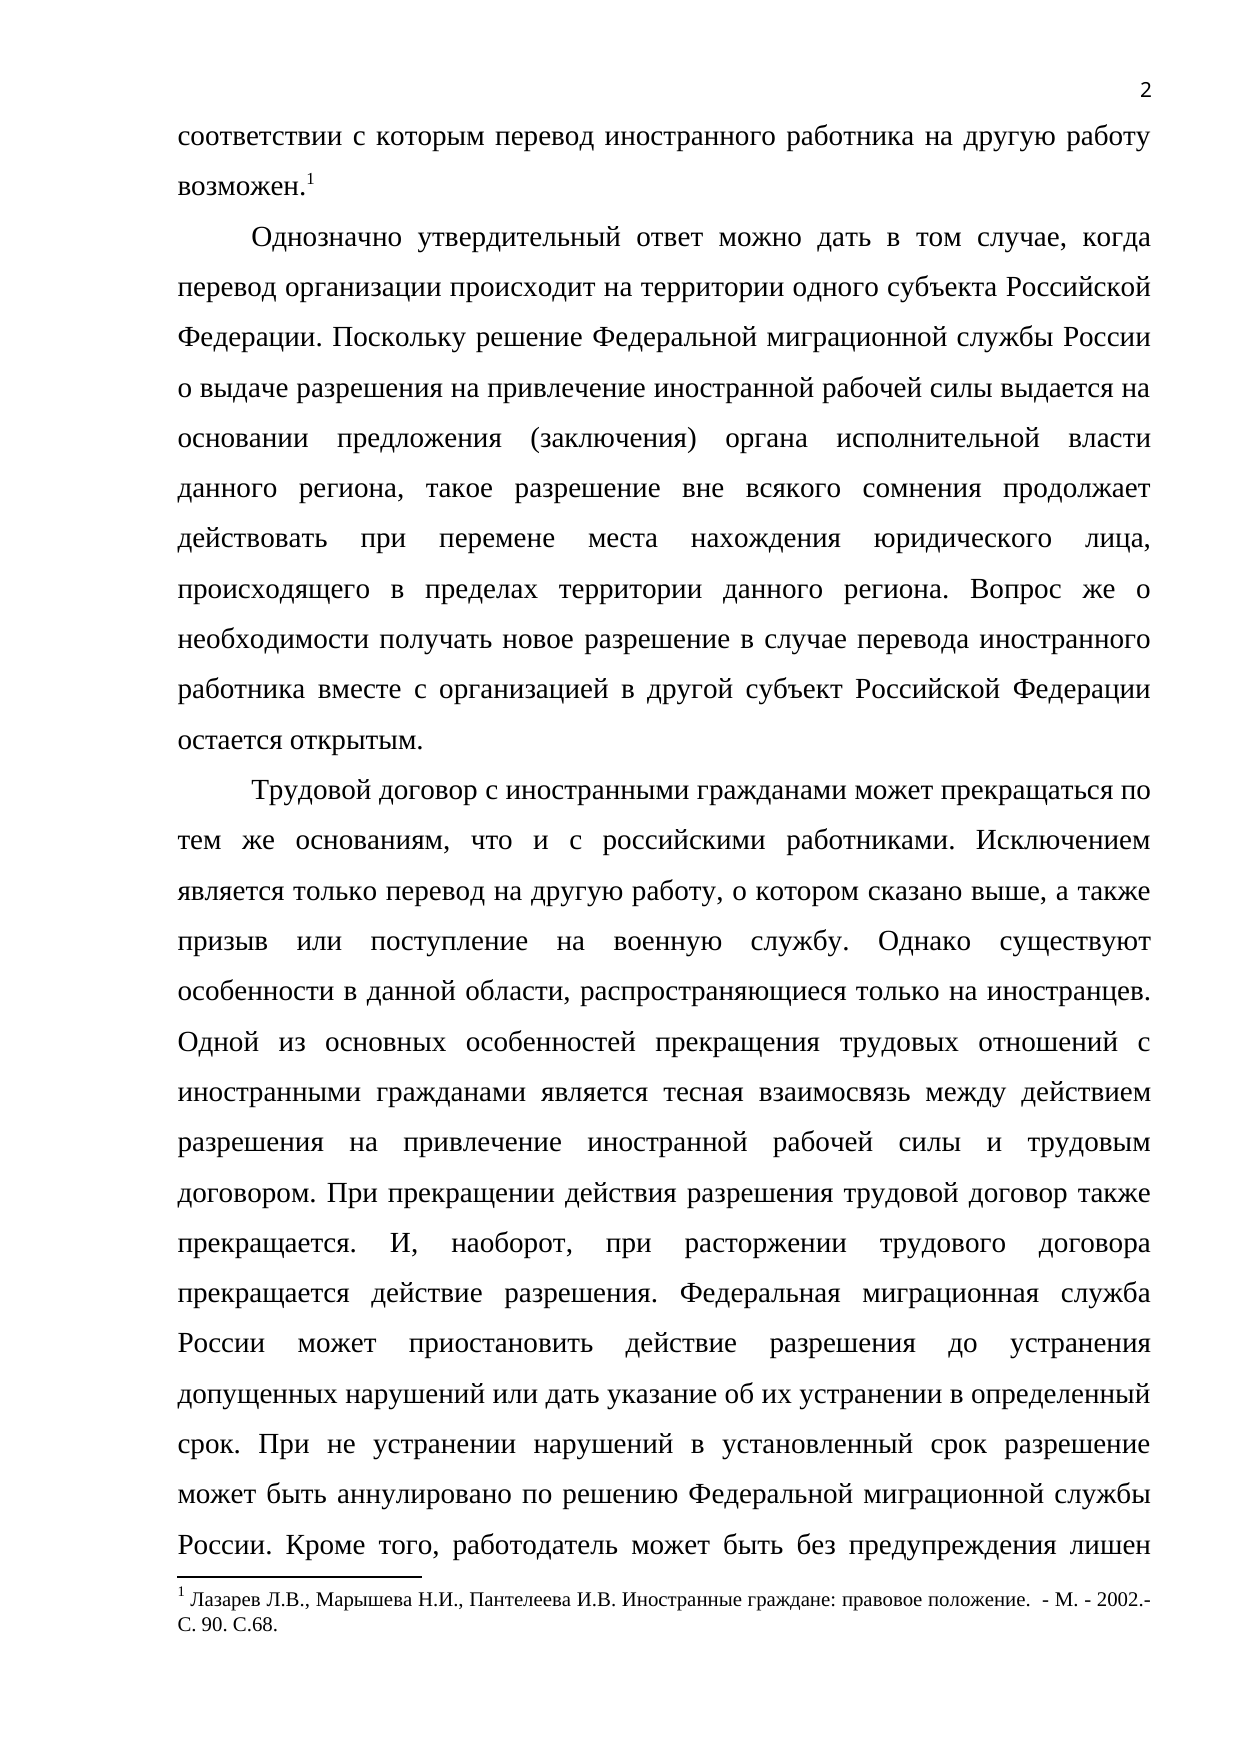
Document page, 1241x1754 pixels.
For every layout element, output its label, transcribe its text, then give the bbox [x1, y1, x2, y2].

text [177, 772, 1152, 1560]
text Однозначно утвердительный ответ можно дать в том случае, когда перевод организации происходит на территории одного субъекта Российской Федерации. Поскольку решение Федеральной миграционной службы России о выдаче разрешения на привлечение иностранной рабочей силы выдается на основании предложения (заключения) органа исполнительной власти данного региона, такое разрешение вне всякого сомнения продолжает действовать при перемене места нахождения юридического лица, происходящего в пределах территории данного региона. Вопрос же о необходимости получать новое разрешение в случае перевода иностранного работника вместе с организацией в другой субъект Российской Федерации остается открытым. [177, 219, 1152, 755]
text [177, 118, 1152, 202]
